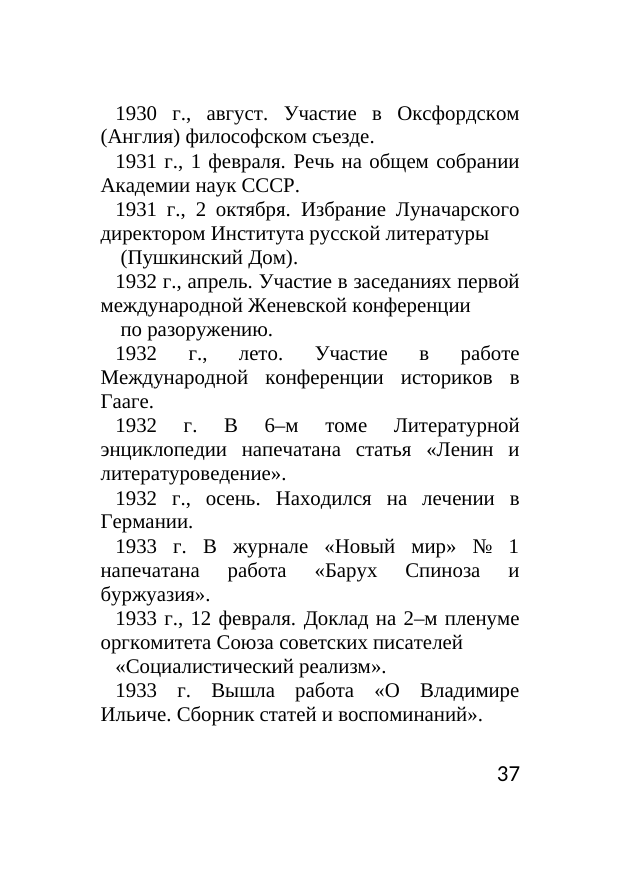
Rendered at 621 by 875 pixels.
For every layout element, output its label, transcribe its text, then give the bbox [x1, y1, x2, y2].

text 1930 г., август. Участие в Оксфордском (Англия) философском съезде. [100, 100, 520, 148]
text 1931 г., 1 февраля. Речь на общем собрании Академии наук СССР. [100, 148, 520, 197]
text по разоружению. [100, 317, 520, 341]
text 1933 г., 12 февраля. Доклад на 2–м пленуме оргкомитета Союза советских писателей [100, 606, 520, 654]
text 1931 г., 2 октября. Избрание Луначарского директором Института русской литературы [100, 197, 520, 245]
text 1933 г. Вышла работа «О Владимире Ильиче. Сборник статей и воспоминаний». [100, 678, 520, 726]
text 1932 г., лето. Участие в работе Международной конференции историков в Гааге. [100, 341, 520, 413]
text 1933 г. В журнале «Новый мир» № 1 напечатана работа «Барух Спиноза и буржуазия». [100, 533, 520, 606]
text «Социалистический реализм». [100, 654, 520, 678]
text (Пушкинский Дом). [100, 245, 520, 269]
text 1932 г. В 6–м томе Литературной энциклопедии напечатана статья «Ленин и литературоведение». [100, 413, 520, 485]
text 1932 г., осень. Находился на лечении в Германии. [100, 485, 520, 533]
text 1932 г., апрель. Участие в заседаниях первой международной Женевской конференции [100, 269, 520, 317]
